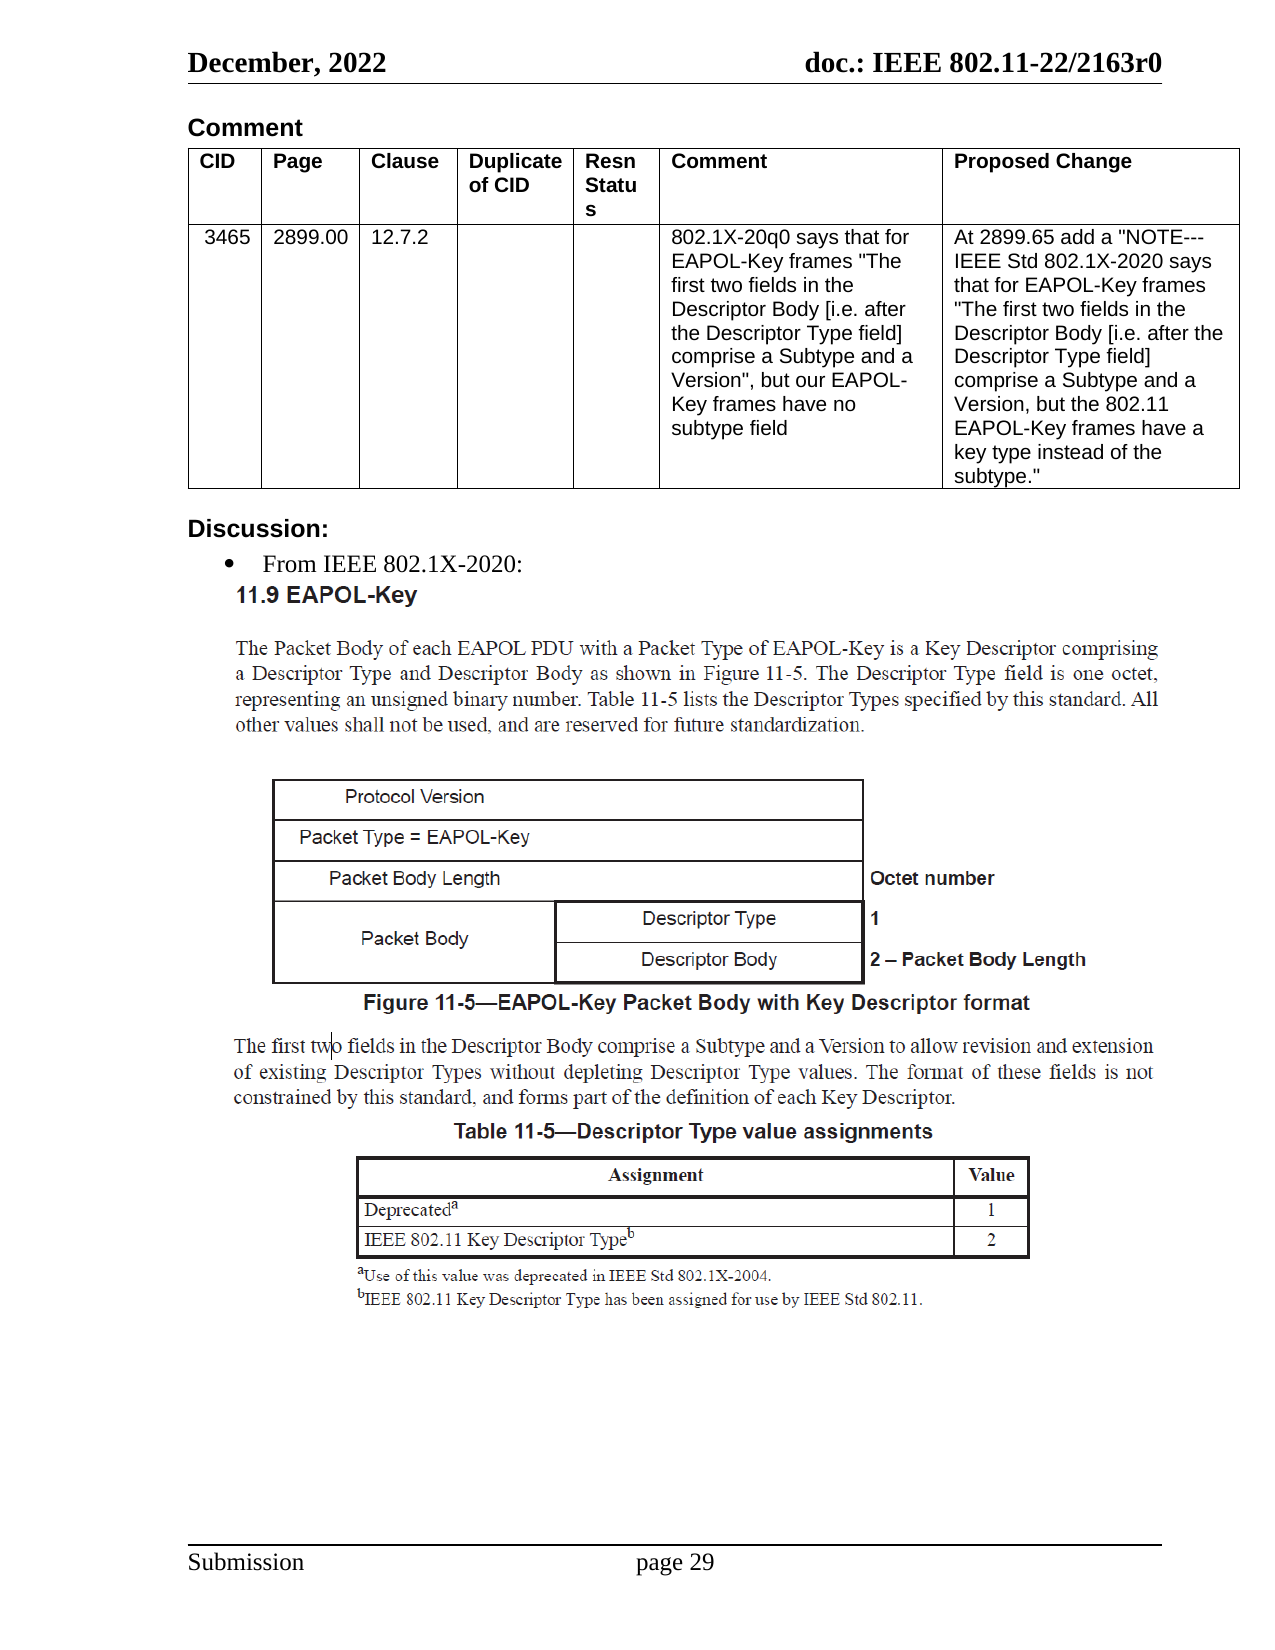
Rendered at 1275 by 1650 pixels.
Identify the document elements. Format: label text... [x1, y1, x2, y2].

table_cell At 2899.65 add a "NOTE---IEEE Std 802.1X-2020 says that for EAPOL-Key frames "The first two fields in the Descriptor Body [i.e. after the Descriptor Type field] comprise a Subtype and a Version, but the 802.11 EAPOL-Key frames have a key type instead of the subtype." [943, 225, 1239, 488]
table_header Resn Status [574, 149, 659, 223]
picture [225, 577, 1200, 1335]
list From IEEE 802.1X-2020: [225, 549, 1162, 577]
table_header Comment [660, 149, 942, 223]
table_cell [458, 225, 573, 488]
table_cell 2899.00 [262, 225, 359, 488]
table_header Clause [360, 149, 457, 223]
table_header Proposed Change [943, 149, 1239, 223]
table_header Page [262, 149, 359, 223]
subtitle Discussion: [187, 514, 1162, 543]
table_cell [574, 225, 659, 488]
table_cell 802.1X-20q0 says that for EAPOL-Key frames "The first two fields in the Descriptor Body [i.e. after the Descriptor Type field] comprise a Subtype and a Version", but our EAPOL-Key frames have no subtype field [660, 225, 942, 488]
subtitle Comment [187, 112, 1162, 141]
table_cell 3465 [189, 225, 261, 488]
table_header Duplicate of CID [458, 149, 573, 223]
table_header CID [189, 149, 261, 223]
table_cell 12.7.2 [360, 225, 457, 488]
